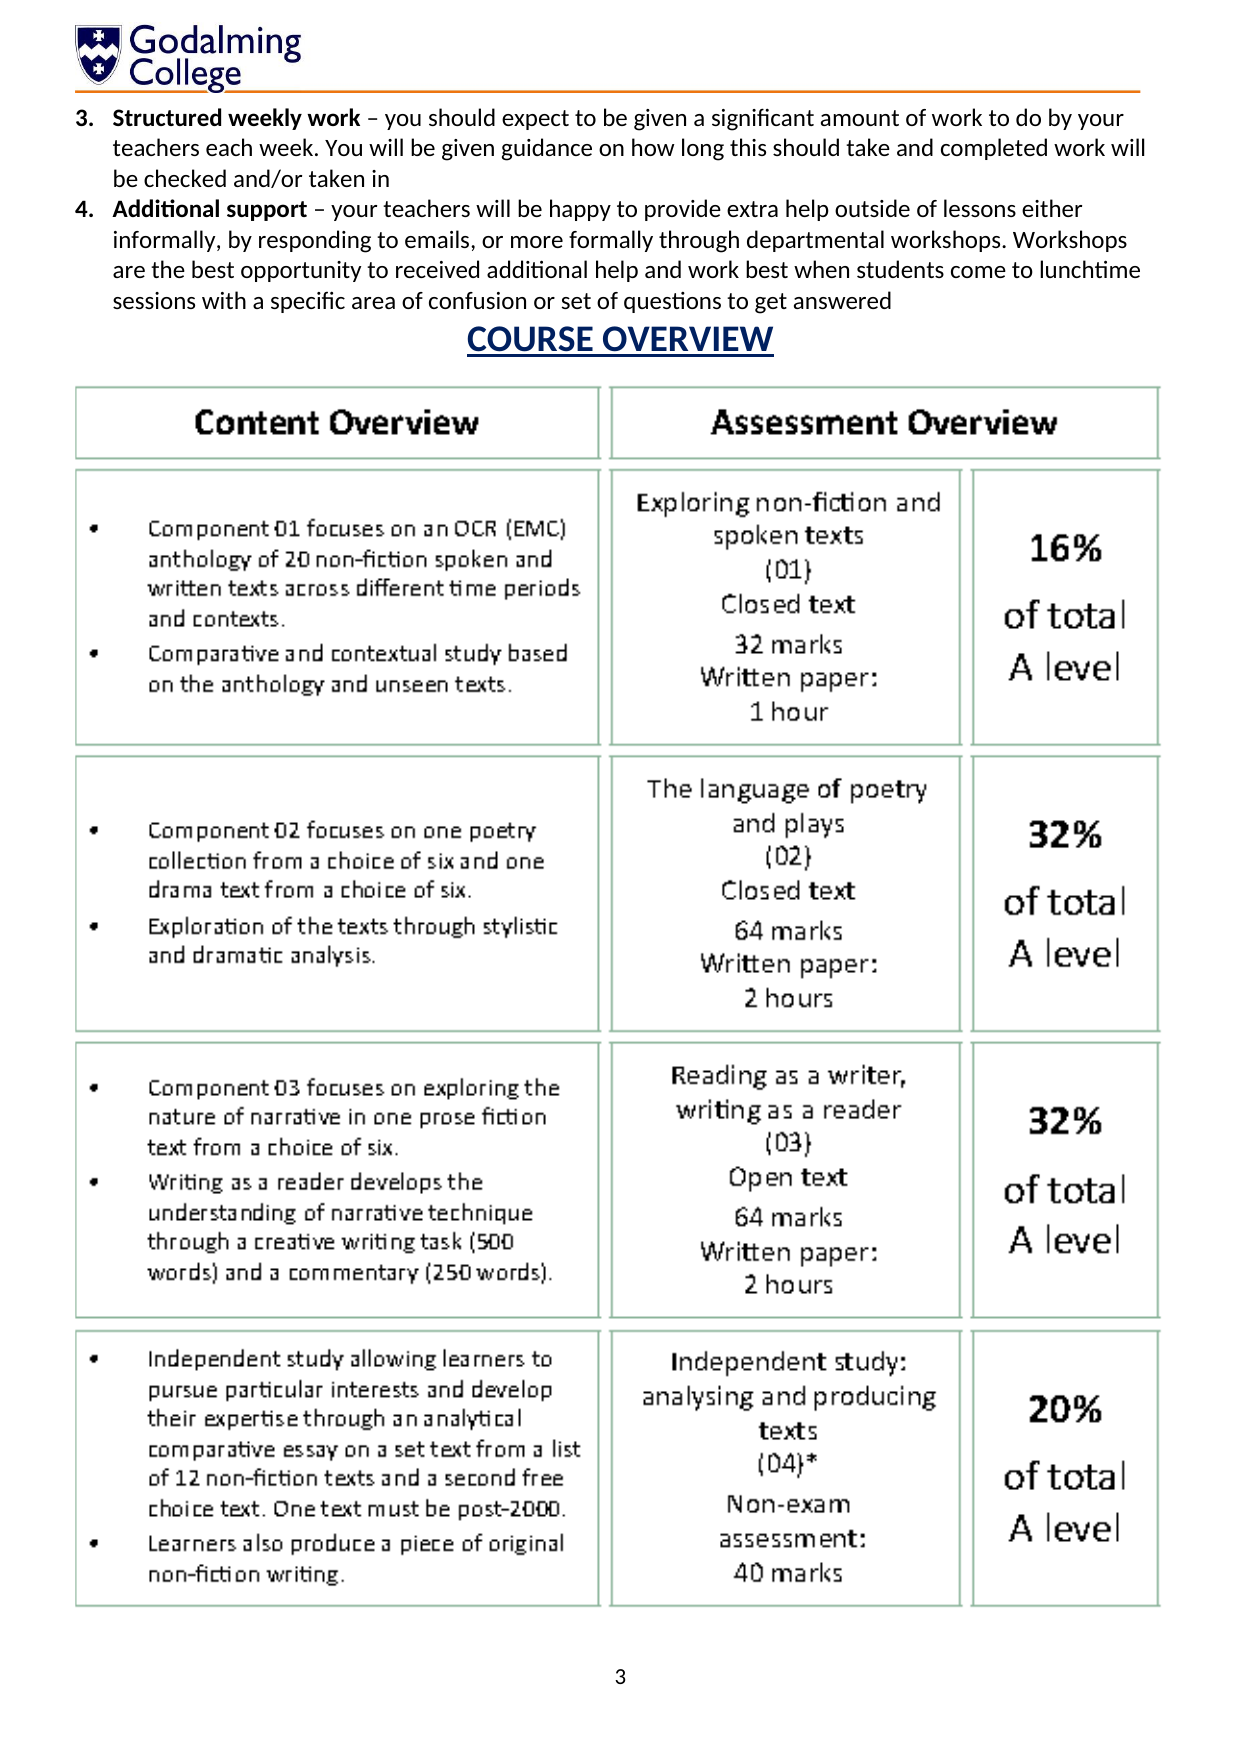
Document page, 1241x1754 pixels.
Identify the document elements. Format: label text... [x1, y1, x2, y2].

list Additional support – your teachers will be happy to provide extra help outside of lessons either informally, by responding to emails, or more formally through departmental workshops. Workshops are the best opportunity to received additional help and work best when students come to lunchtime sessions with a specific area of confusion or set of questions to get answered [75, 193, 1165, 315]
picture [75, 381, 1165, 1613]
list Structured weekly work – you should expect to be given a significant amount of work to do by your teachers each week. You will be given guidance on how long this should take and completed work will be checked and/or taken in [75, 102, 1165, 193]
text Course Overview [75, 315, 1165, 361]
picture [75, 22, 1141, 93]
